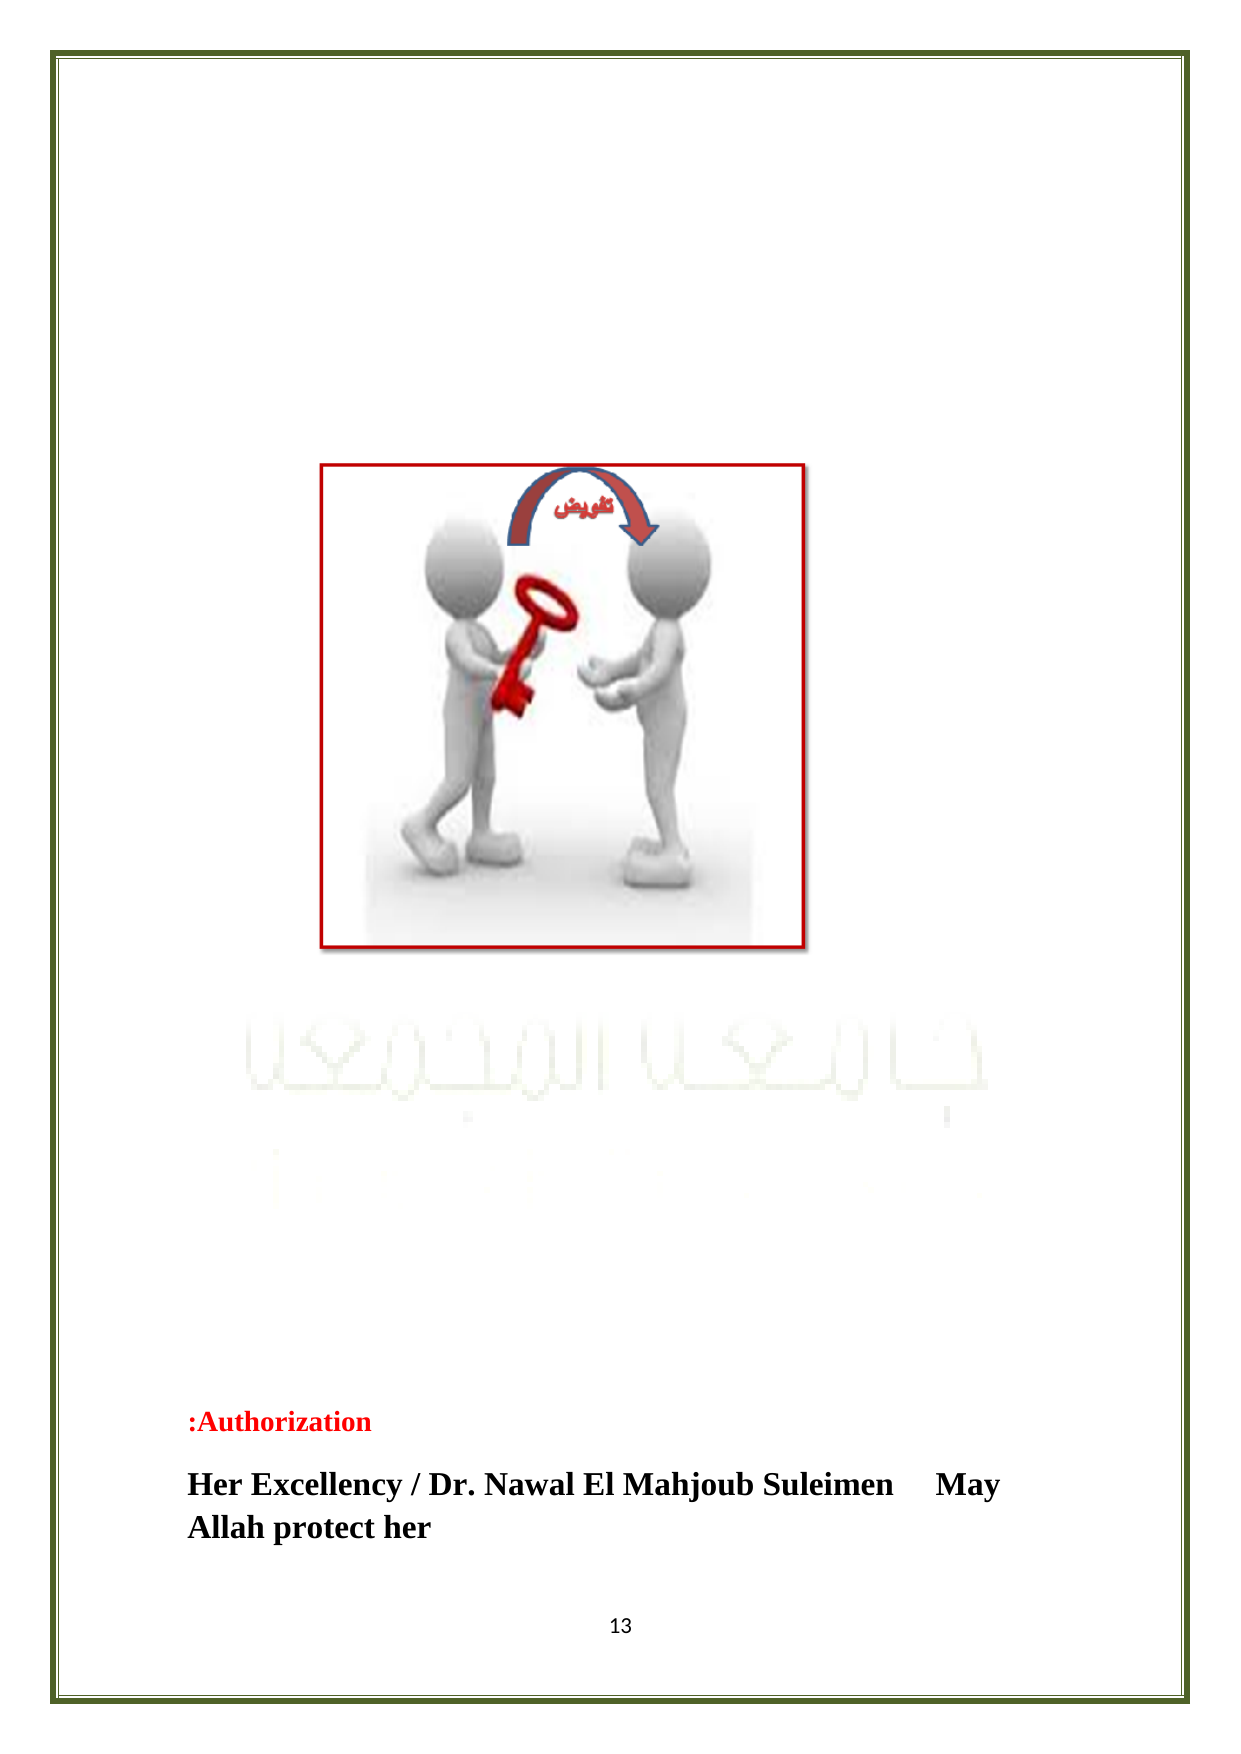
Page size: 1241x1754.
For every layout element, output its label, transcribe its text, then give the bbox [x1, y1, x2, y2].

text Authorization: [187, 1404, 1053, 1438]
text Her Excellency / Dr. Nawal El Mahjoub Suleimen May Allah protect her [187, 1464, 1053, 1546]
picture [130, 362, 1024, 1019]
